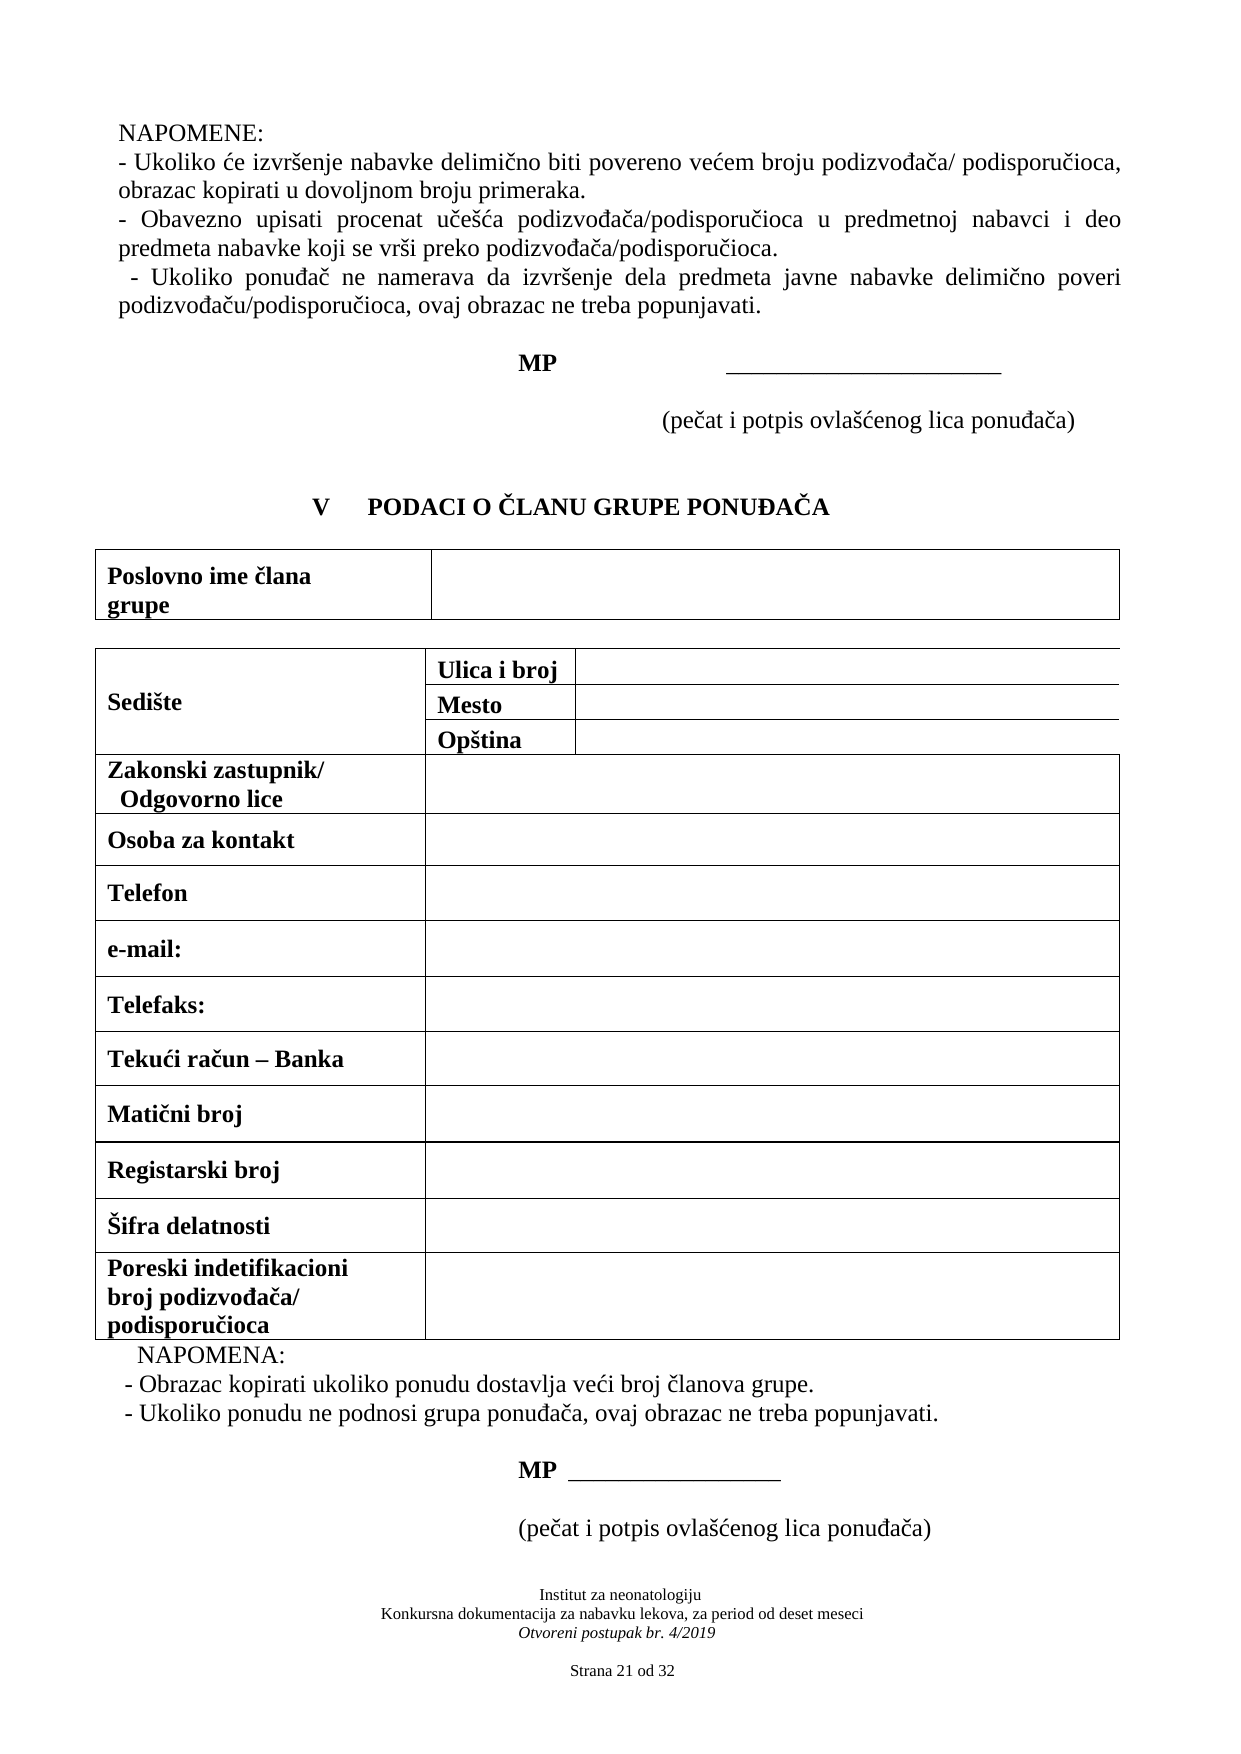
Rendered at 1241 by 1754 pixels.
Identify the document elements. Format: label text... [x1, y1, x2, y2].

table_cell [426, 755, 1119, 813]
text MP _________________ [118, 1455, 1122, 1484]
table_cell [426, 1253, 1119, 1339]
table_cell [426, 977, 1119, 1031]
table_cell [426, 866, 1119, 919]
table_cell Registarski broj [96, 1143, 425, 1198]
table_cell Mesto [426, 685, 575, 719]
text V PODACI O ČLANU GRUPE PONUĐAČA [268, 492, 1122, 521]
table_cell [426, 814, 1119, 865]
text - Ukoliko ponudu ne podnosi grupa ponuđača, ovaj obrazac ne treba popunjavati. [118, 1398, 1122, 1455]
text NAPOMENE: [118, 118, 1122, 147]
table_cell Telefon [96, 866, 425, 919]
table_cell [426, 1086, 1119, 1141]
text - Ukoliko će izvršenje nabavke delimično biti povereno većem broju podizvođača/ podisporučioca, obrazac kopirati u dovoljnom broju primeraka. [118, 147, 1122, 204]
text (pečat i potpis ovlašćenog lica ponuđača) [118, 1513, 1122, 1542]
text - Obavezno upisati procenat učešća podizvođača/podisporučioca u predmetnoj nabavci i deo predmeta nabavke koji se vrši preko podizvođača/podisporučioca. [118, 204, 1122, 262]
text (pečat i potpis ovlašćenog lica ponuđača) [118, 406, 1122, 434]
table_cell [426, 921, 1119, 976]
table_header Poslovno ime člana grupe [96, 550, 431, 618]
text MP ______________________ [118, 348, 1122, 377]
table_cell Šifra delatnosti [96, 1199, 425, 1252]
table_cell [576, 685, 1119, 719]
table_cell Telefaks: [96, 977, 425, 1031]
table_cell [426, 1199, 1119, 1252]
text - Obrazac kopirati ukoliko ponudu dostavlja veći broj članova grupe. [118, 1369, 1122, 1398]
table_cell [576, 720, 1119, 754]
table_cell e-mail: [96, 921, 425, 976]
table_cell Zakonski zastupnik/ Odgovorno lice [96, 755, 425, 813]
table_cell Opština [426, 720, 575, 754]
table_header [432, 550, 1119, 618]
table_cell Osoba za kontakt [96, 814, 425, 865]
table_cell Matični broj [96, 1086, 425, 1141]
text - Ukoliko ponuđač ne namerava da izvršenje dela predmeta javne nabavke delimično poveri podizvođaču/podisporučioca, ovaj obrazac ne treba popunjavati. [118, 262, 1122, 319]
table_header Sedište [96, 649, 425, 754]
table_cell Poreski indetifikacioni broj podizvođača/ podisporučioca [96, 1253, 425, 1339]
table_cell Tekući račun – Banka [96, 1032, 425, 1085]
table_header Ulica i broj [426, 649, 575, 684]
text NAPOMENA: [118, 1340, 1122, 1369]
table_cell [426, 1032, 1119, 1085]
table_header [576, 649, 1119, 684]
table_cell [426, 1143, 1119, 1198]
